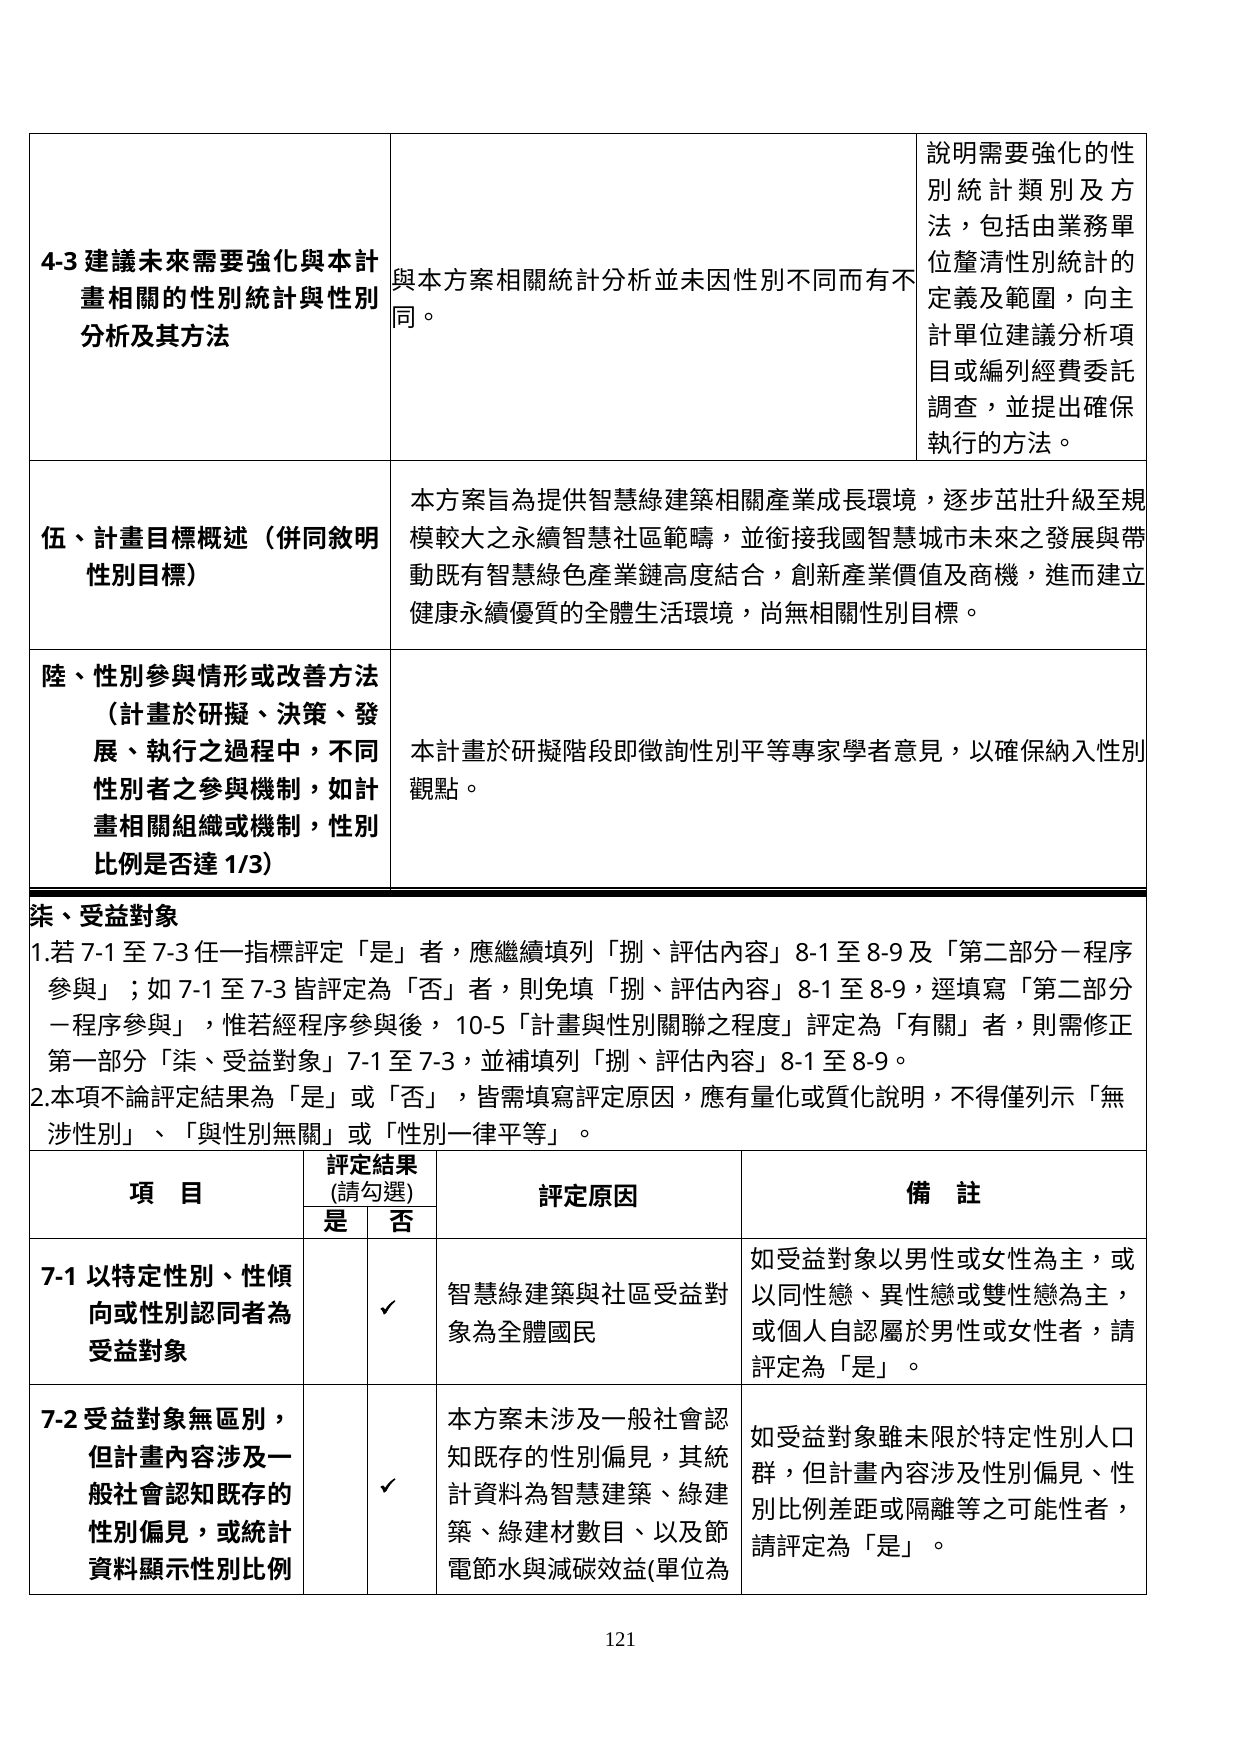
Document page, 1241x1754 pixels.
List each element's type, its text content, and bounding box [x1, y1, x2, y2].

table_cell 陸、性別參與情形或改善方法（計畫於研擬、決策、發展、執行之過程中，不同性別者之參與機制，如計畫相關組織或機制，性別比例是否達1/3） [30, 650, 390, 887]
table_cell 是 [304, 1207, 367, 1238]
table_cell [391, 134, 916, 460]
table_cell 本方案旨為提供智慧綠建築相關產業成長環境，逐步茁壯升級至規模較大之永續智慧社區範疇，並銜接我國智慧城市未來之發展與帶動既有智慧綠色產業鏈高度結合，創新產業價值及商機，進而建立健康永續優質的全體生活環境，尚無相關性別目標。 [391, 461, 1146, 649]
table_cell [368, 1239, 436, 1384]
table_cell 智慧綠建築與社區受益對象為全體國民 [437, 1239, 741, 1384]
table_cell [742, 1385, 1146, 1594]
table_cell 伍、計畫目標概述（併同敘明性別目標） [30, 461, 390, 649]
table_cell 項 目 [30, 1151, 303, 1238]
table_cell 4-3建議未來需要強化與本計畫相關的性別統計與性別分析及其方法 [30, 134, 390, 460]
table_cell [30, 1385, 303, 1594]
table_cell 評定結果 (請勾選) [304, 1151, 436, 1206]
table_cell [437, 1385, 741, 1594]
table_cell 7-1 以特定性別、性傾向或性別認同者為受益對象 [30, 1239, 303, 1384]
table_cell [368, 1385, 436, 1594]
table_cell 備 註 [742, 1151, 1146, 1238]
table_cell 否 [368, 1207, 436, 1238]
table_cell 本計畫於研擬階段即徵詢性別平等專家學者意見，以確保納入性別觀點。 [391, 650, 1146, 887]
table_cell [304, 1385, 367, 1594]
table_cell 柒、受益對象 1.若7-1至7-3任一指標評定「是」者，應繼續填列「捌、評估內容」8-1至8-9及「第二部分－程序參與」；如7-1至7-3皆評定為「否」者，則免填「捌、評估內容」8-1至8-9，逕填寫「第二部分－程序參與」，惟若經程序參與後， 10-5「計畫與性別關聯之程度」評定為「有關」者，則需修正第一部分「柒、受益對象」7-1至7-3，並補填列「捌、評估內容」8-1至8-9。 2.本項不論評定結果為「是」或「否」，皆需填寫評定原因，應有量化或質化說明，不得僅列示「無涉性別」、「與性別無關」或「性別一律平等」。 [30, 897, 1146, 1150]
table_cell 如受益對象以男性或女性為主，或以同性戀、異性戀或雙性戀為主，或個人自認屬於男性或女性者，請評定為「是」。 [742, 1239, 1146, 1384]
table_cell 評定原因 [437, 1151, 741, 1238]
table_cell [304, 1239, 367, 1384]
table_cell 說明需要強化的性別統計類別及方法，包括由業務單位釐清性別統計的定義及範圍，向主計單位建議分析項目或編列經費委託調查，並提出確保執行的方法。 [917, 134, 1146, 460]
